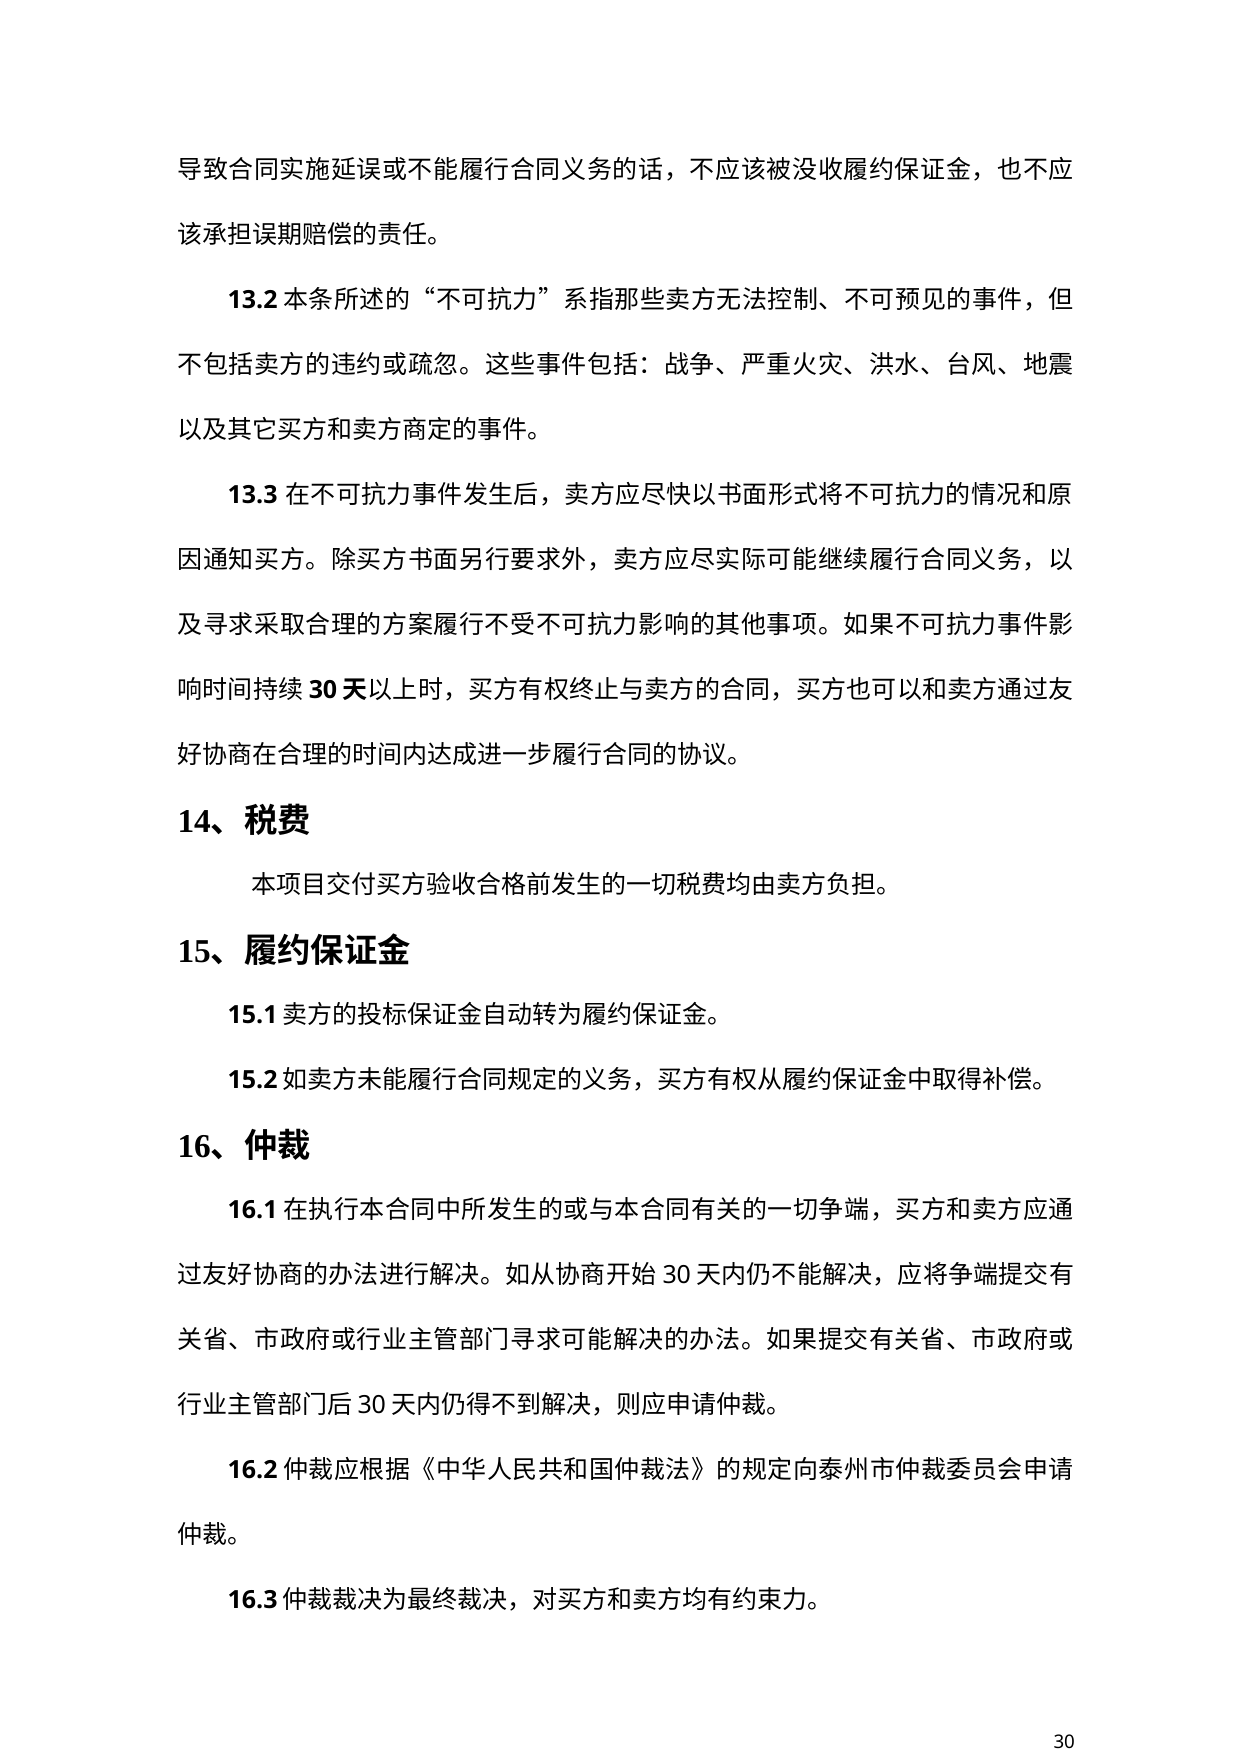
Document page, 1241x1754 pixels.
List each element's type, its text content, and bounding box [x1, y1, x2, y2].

subtitle 16、仲裁 [177, 1110, 1075, 1175]
text 16.3仲裁裁决为最终裁决，对买方和卖方均有约束力。 [177, 1565, 1075, 1630]
text 16.2仲裁应根据《中华人民共和国仲裁法》的规定向泰州市仲裁委员会申请仲裁。 [177, 1435, 1075, 1565]
text 16.1在执行本合同中所发生的或与本合同有关的一切争端，买方和卖方应通过友好协商的办法进行解决。如从协商开始30天内仍不能解决，应将争端提交有关省、市政府或行业主管部门寻求可能解决的办法。如果提交有关省、市政府或行业主管部门后30天内仍得不到解决，则应申请仲裁。 [177, 1175, 1075, 1435]
text 本项目交付买方验收合格前发生的一切税费均由卖方负担。 [177, 850, 1075, 915]
text 13.2本条所述的“不可抗力”系指那些卖方无法控制、不可预见的事件，但不包括卖方的违约或疏忽。这些事件包括：战争、严重火灾、洪水、台风、地震以及其它买方和卖方商定的事件。 [177, 265, 1075, 460]
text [177, 135, 1075, 265]
text 15.1卖方的投标保证金自动转为履约保证金。 [177, 980, 1075, 1045]
subtitle 14、税费 [177, 785, 1075, 850]
subtitle 15、履约保证金 [177, 915, 1075, 980]
text 15.2如卖方未能履行合同规定的义务，买方有权从履约保证金中取得补偿。 [177, 1045, 1075, 1110]
text 13.3 在不可抗力事件发生后，卖方应尽快以书面形式将不可抗力的情况和原因通知买方。除买方书面另行要求外，卖方应尽实际可能继续履行合同义务，以及寻求采取合理的方案履行不受不可抗力影响的其他事项。如果不可抗力事件影响时间持续30天以上时，买方有权终止与卖方的合同，买方也可以和卖方通过友好协商在合理的时间内达成进一步履行合同的协议。 [177, 460, 1075, 785]
